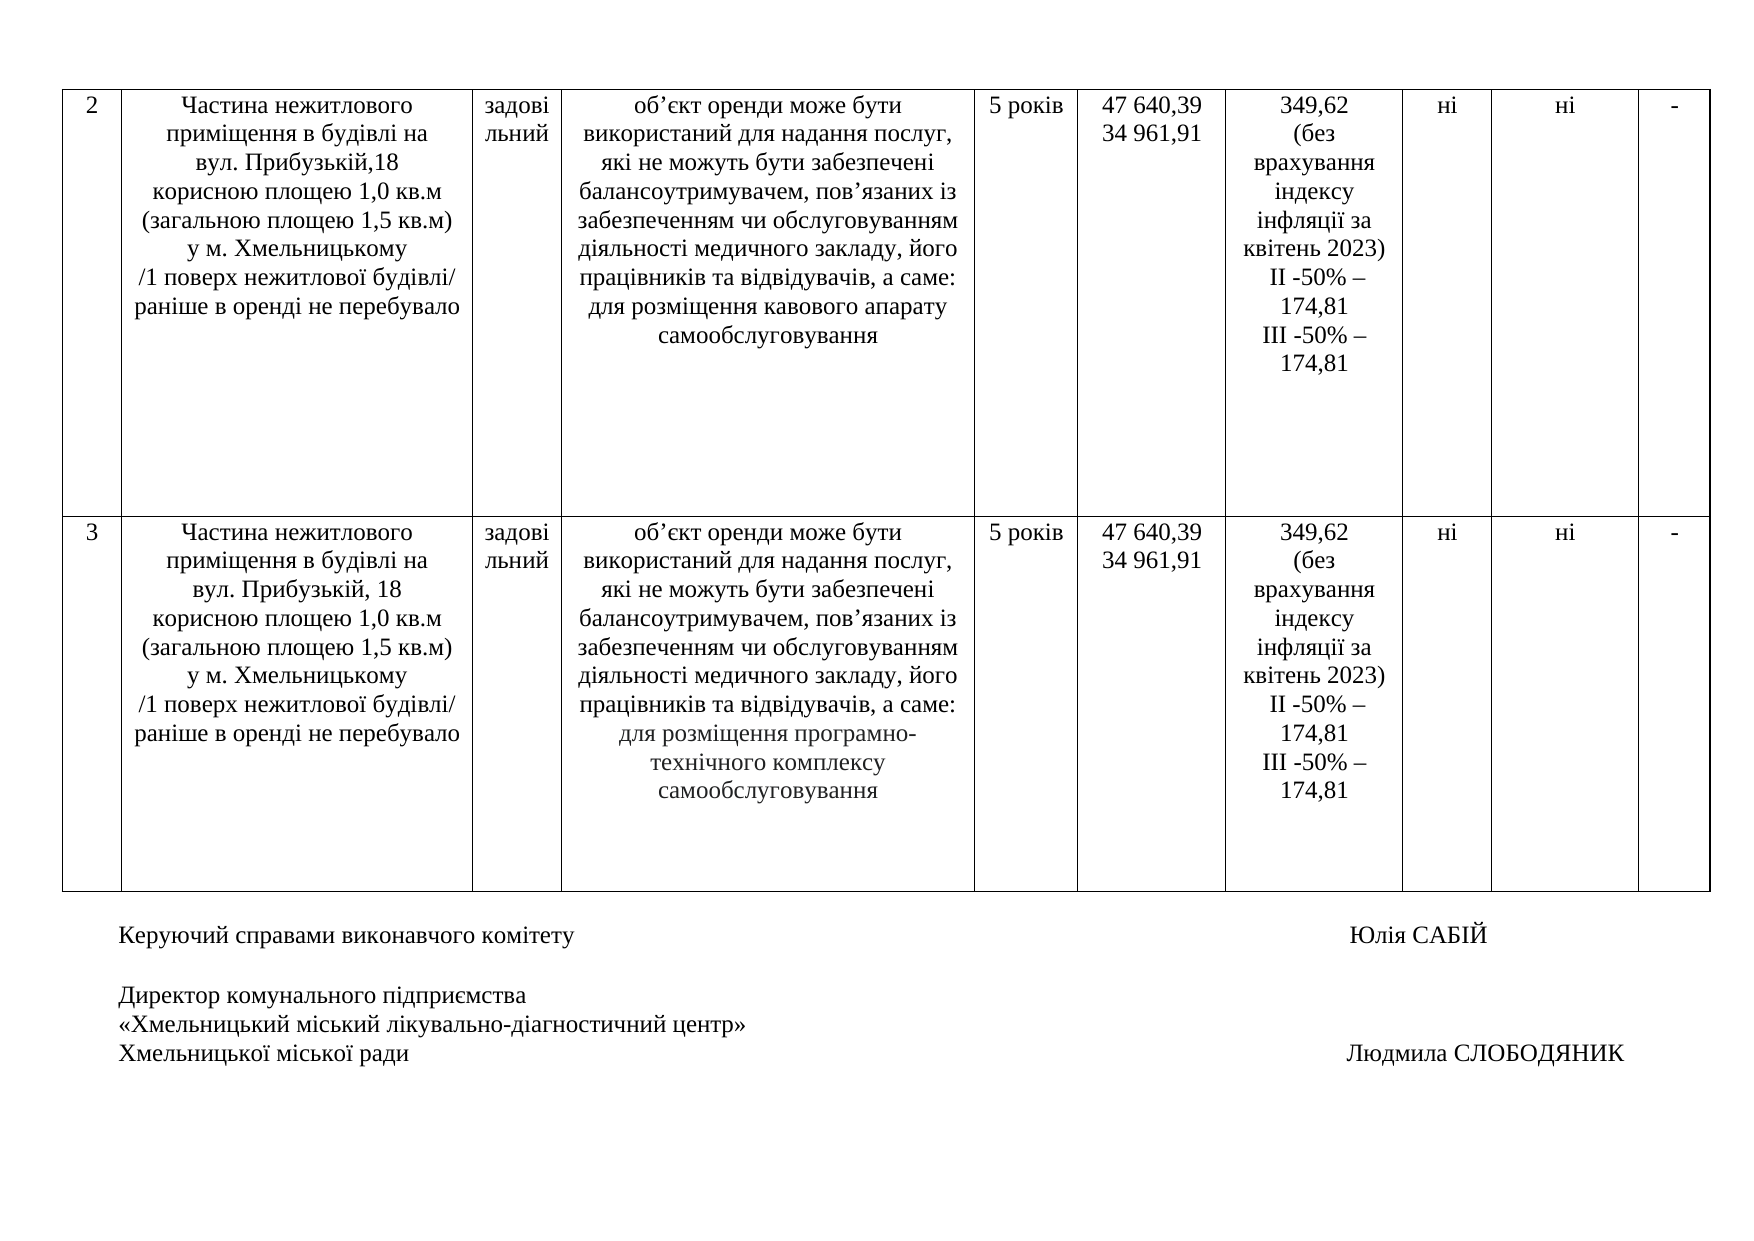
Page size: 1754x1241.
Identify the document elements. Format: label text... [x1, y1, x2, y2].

table_cell ні [1492, 517, 1638, 891]
text «Хмельницький міський лікувально-діагностичний центр» [118, 1009, 1665, 1038]
table_cell задовільний [473, 90, 561, 516]
table_cell 47 640,39 34 961,91 [1078, 517, 1225, 891]
table_cell Частина нежитлового приміщення в будівлі на вул. Прибузькій,18 корисною площею 1,0 кв.м (загальною площею 1,5 кв.м) у м. Хмельницькому /1 поверх нежитлової будівлі/ раніше в оренді не перебувало [122, 90, 472, 516]
table_cell задовільний [473, 517, 561, 891]
table_cell - [1639, 90, 1709, 516]
table_cell об’єкт оренди може бути використаний для надання послуг, які не можуть бути забезпечені балансоутримувачем, пов’язаних із забезпеченням чи обслуговуванням діяльності медичного закладу, його працівників та відвідувачів, а саме: для розміщення програмно-технічного комплексу самообслуговування [562, 517, 974, 891]
table_cell Частина нежитлового приміщення в будівлі на вул. Прибузькій, 18 корисною площею 1,0 кв.м (загальною площею 1,5 кв.м) у м. Хмельницькому /1 поверх нежитлової будівлі/ раніше в оренді не перебувало [122, 517, 472, 891]
table_cell ні [1492, 90, 1638, 516]
table_cell 5 років [975, 517, 1077, 891]
text Директор комунального підприємства [118, 980, 1665, 1009]
table_cell ні [1403, 517, 1491, 891]
text Керуючий справами виконавчого комітету Юлія САБІЙ [118, 920, 1665, 949]
table_cell - [1639, 517, 1709, 891]
table_cell 2 [63, 90, 121, 516]
table_cell 5 років [975, 90, 1077, 516]
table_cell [562, 90, 974, 516]
text Хмельницької міської ради Людмила СЛОБОДЯНИК [118, 1038, 1665, 1066]
table_cell 349,62 (без врахування індексу інфляції за квітень 2023) ІІ -50% – 174,81 ІІІ -50% – 174,81 [1226, 90, 1402, 516]
table_cell 3 [63, 517, 121, 891]
table_cell 47 640,39 34 961,91 [1078, 90, 1225, 516]
table_cell 349,62 (без врахування індексу інфляції за квітень 2023) ІІ -50% – 174,81 ІІІ -50% – 174,81 [1226, 517, 1402, 891]
table_cell ні [1403, 90, 1491, 516]
